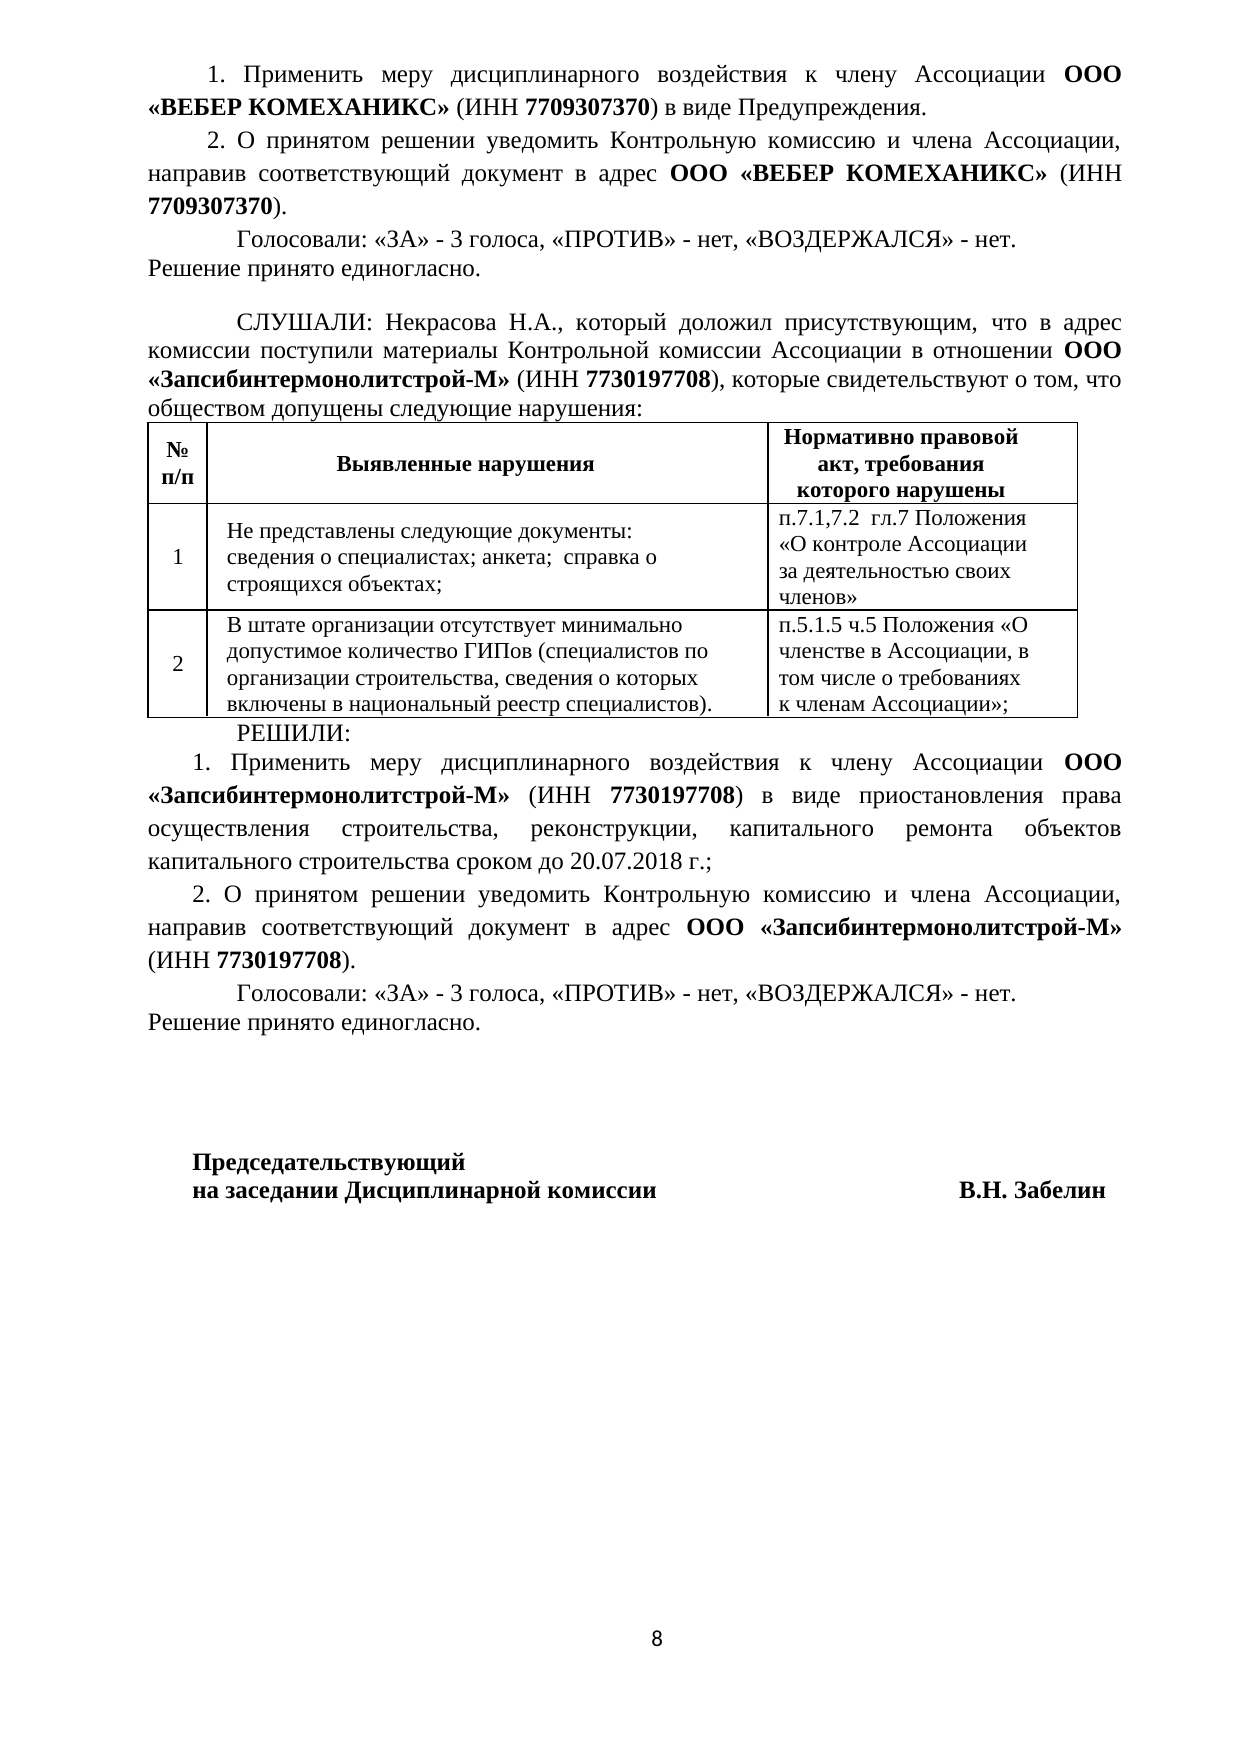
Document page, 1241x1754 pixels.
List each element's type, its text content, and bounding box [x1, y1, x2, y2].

text 2. О принятом решении уведомить Контрольную комиссию и члена Ассоциации, направив соответствующий документ в адрес ООО «ВЕБЕР КОМЕХАНИКС» (ИНН 7709307370). [148, 125, 1122, 220]
table_cell 1 [149, 504, 206, 609]
text Голосовали: «ЗА» - 3 голоса, «ПРОТИВ» - нет, «ВОЗДЕРЖАЛСЯ» - нет. [148, 224, 1122, 253]
table_header Выявленные нарушения [208, 423, 767, 502]
text Решение принято единогласно. [148, 1007, 1166, 1035]
table_header Нормативно правовой акт, требования которого нарушены [769, 423, 1077, 502]
text СЛУШАЛИ: Некрасова Н.А., который доложил присутствующим, что в адрес комиссии поступили материалы Контрольной комиссии Ассоциации в отношении ООО «Запсибинтермонолитстрой-М» (ИНН 7730197708), которые свидетельствуют о том, что обществом допущены следующие нарушения: [148, 307, 1122, 422]
table_cell п.7.1,7.2 гл.7 Положения «О контроле Ассоциации за деятельностью своих членов» [769, 504, 1077, 609]
text РЕШИЛИ: [148, 718, 1122, 747]
table_cell 2 [149, 611, 206, 716]
table_cell п.5.1.5 ч.5 Положения «О членстве в Ассоциации, в том числе о требованиях к членам Ассоциации»; [769, 611, 1077, 716]
table_cell В штате организации отсутствует минимально допустимое количество ГИПов (специалистов по организации строительства, сведения о которых включены в национальный реестр специалистов). [208, 611, 767, 716]
table_header № п/п [149, 423, 206, 502]
table_cell Не представлены следующие документы: сведения о специалистах; анкета; справка о строящихся объектах; [208, 504, 767, 609]
text на заседании Дисциплинарной комиссии В.Н. Забелин [148, 1175, 1122, 1204]
text Председательствующий [148, 1147, 1122, 1175]
text Голосовали: «ЗА» - 3 голоса, «ПРОТИВ» - нет, «ВОЗДЕРЖАЛСЯ» - нет. [148, 978, 1122, 1007]
text Решение принято единогласно. [148, 253, 1166, 282]
text 1. Применить меру дисциплинарного воздействия к члену Ассоциации ООО «ВЕБЕР КОМЕХАНИКС» (ИНН 7709307370) в виде Предупреждения. [148, 59, 1122, 121]
text 2. О принятом решении уведомить Контрольную комиссию и члена Ассоциации, направив соответствующий документ в адрес ООО «Запсибинтермонолитстрой-М» (ИНН 7730197708). [148, 879, 1122, 973]
text 1. Применить меру дисциплинарного воздействия к члену Ассоциации ООО «Запсибинтермонолитстрой-М» (ИНН 7730197708) в виде приостановления права осуществления строительства, реконструкции, капитального ремонта объектов капитального строительства сроком до 20.07.2018 г.; [148, 747, 1122, 874]
